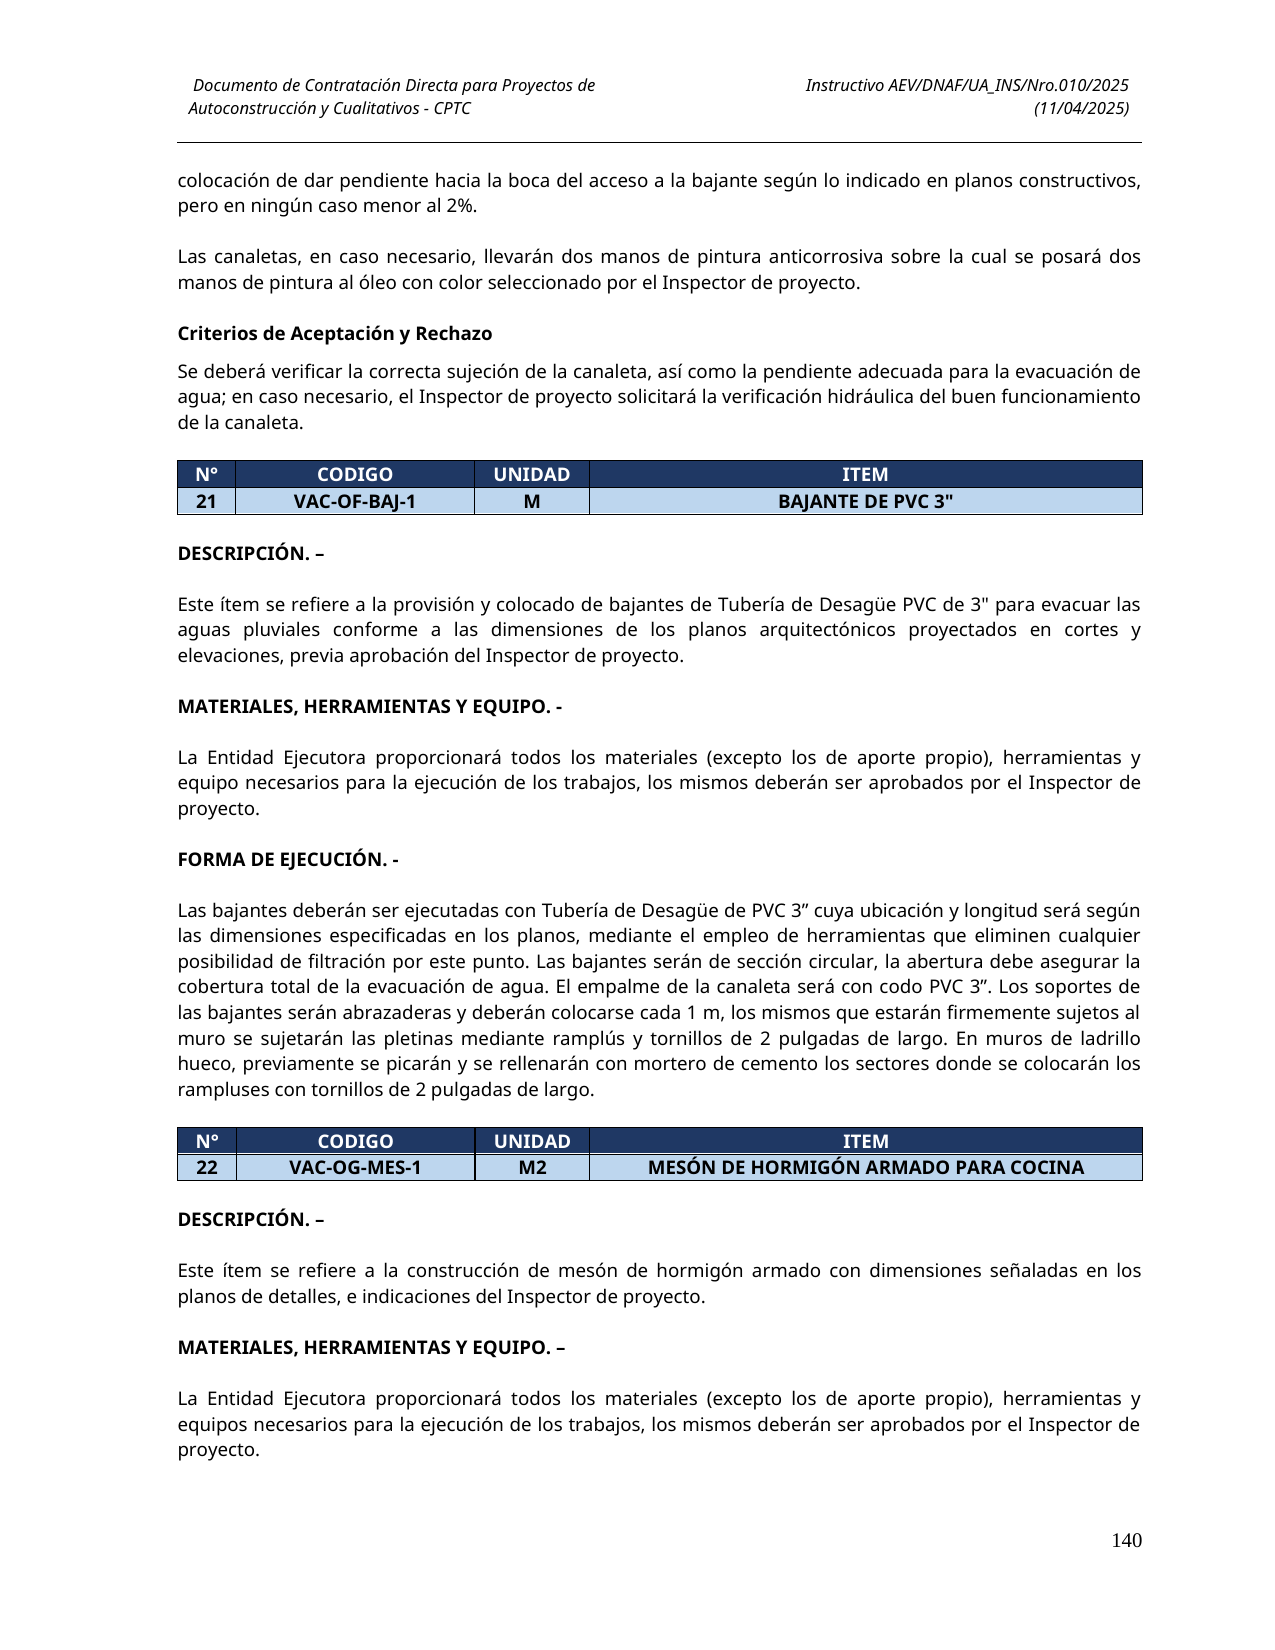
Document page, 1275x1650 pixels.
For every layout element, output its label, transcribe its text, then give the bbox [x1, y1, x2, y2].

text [177, 167, 1142, 218]
text La Entidad Ejecutora proporcionará todos los materiales (excepto los de aporte propio), herramientas y equipo necesarios para la ejecución de los trabajos, los mismos deberán ser aprobados por el Inspector de proyecto. [177, 744, 1142, 821]
text DESCRIPCIÓN. – [177, 540, 1142, 566]
text FORMA DE EJECUCIÓN. - [177, 846, 1142, 872]
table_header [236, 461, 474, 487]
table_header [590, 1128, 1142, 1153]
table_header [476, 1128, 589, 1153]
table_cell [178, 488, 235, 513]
text Las bajantes deberán ser ejecutadas con Tubería de Desagüe de PVC 3” cuya ubicación y longitud será según las dimensiones especificadas en los planos, mediante el empleo de herramientas que eliminen cualquier posibilidad de filtración por este punto. Las bajantes serán de sección circular, la abertura debe asegurar la cobertura total de la evacuación de agua. El empalme de la canaleta será con codo PVC 3”. Los soportes de las bajantes serán abrazaderas y deberán colocarse cada 1 m, los mismos que estarán firmemente sujetos al muro se sujetarán las pletinas mediante ramplús y tornillos de 2 pulgadas de largo. En muros de ladrillo hueco, previamente se picarán y se rellenarán con mortero de cemento los sectores donde se colocarán los rampluses con tornillos de 2 pulgadas de largo. [177, 897, 1142, 1101]
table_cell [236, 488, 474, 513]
text Este ítem se refiere a la construcción de mesón de hormigón armado con dimensiones señaladas en los planos de detalles, e indicaciones del Inspector de proyecto. [177, 1258, 1142, 1309]
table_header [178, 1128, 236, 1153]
text La Entidad Ejecutora proporcionará todos los materiales (excepto los de aporte propio), herramientas y equipos necesarios para la ejecución de los trabajos, los mismos deberán ser aprobados por el Inspector de proyecto. [177, 1385, 1142, 1462]
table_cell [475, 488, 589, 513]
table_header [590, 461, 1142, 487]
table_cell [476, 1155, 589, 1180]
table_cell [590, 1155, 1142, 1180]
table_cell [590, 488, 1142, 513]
text MATERIALES, HERRAMIENTAS Y EQUIPO. - [177, 693, 1142, 719]
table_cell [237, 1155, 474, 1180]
text DESCRIPCIÓN. – [177, 1207, 1142, 1232]
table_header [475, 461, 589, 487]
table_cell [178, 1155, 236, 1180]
text Se deberá verificar la correcta sujeción de la canaleta, así como la pendiente adecuada para la evacuación de agua; en caso necesario, el Inspector de proyecto solicitará la verificación hidráulica del buen funcionamiento de la canaleta. [177, 358, 1142, 435]
text MATERIALES, HERRAMIENTAS Y EQUIPO. – [177, 1334, 1142, 1360]
text Este ítem se refiere a la provisión y colocado de bajantes de Tubería de Desagüe PVC de 3" para evacuar las aguas pluviales conforme a las dimensiones de los planos arquitectónicos proyectados en cortes y elevaciones, previa aprobación del Inspector de proyecto. [177, 591, 1142, 668]
text Las canaletas, en caso necesario, llevarán dos manos de pintura anticorrosiva sobre la cual se posará dos manos de pintura al óleo con color seleccionado por el Inspector de proyecto. [177, 244, 1142, 295]
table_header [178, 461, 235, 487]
text Criterios de Aceptación y Rechazo [177, 320, 1142, 346]
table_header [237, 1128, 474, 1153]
